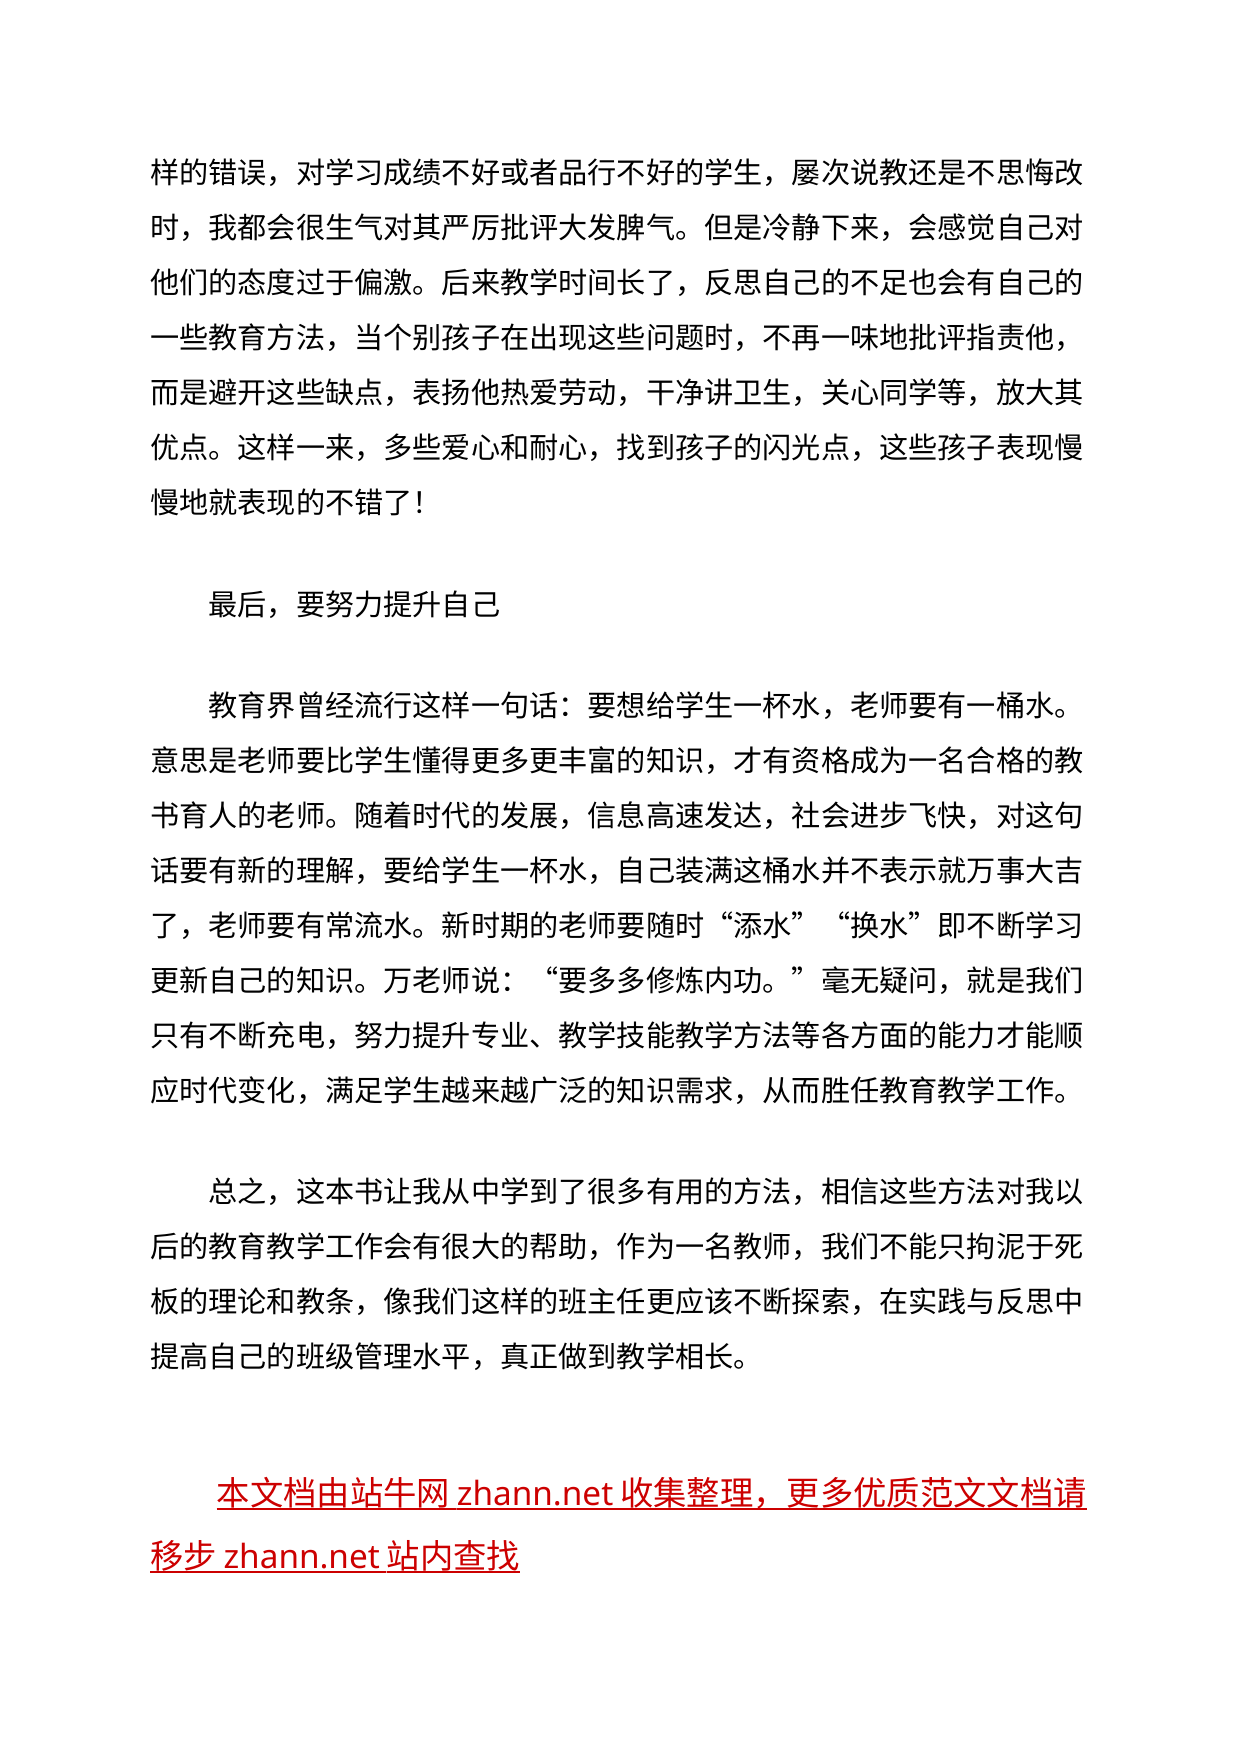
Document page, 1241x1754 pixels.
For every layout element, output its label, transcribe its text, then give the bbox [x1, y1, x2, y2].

text 教育界曾经流行这样一句话：要想给学生一杯水，老师要有一桶水。意思是老师要比学生懂得更多更丰富的知识，才有资格成为一名合格的教书育人的老师。随着时代的发展，信息高速发达，社会进步飞快，对这句话要有新的理解，要给学生一杯水，自己装满这桶水并不表示就万事大吉了，老师要有常流水。新时期的老师要随时“添水”“换水”即不断学习更新自己的知识。万老师说：“要多多修炼内功。”毫无疑问，就是我们只有不断充电，努力提升专业、教学技能教学方法等各方面的能力才能顺应时代变化，满足学生越来越广泛的知识需求，从而胜任教育教学工作。 [150, 683, 1090, 1109]
text 本文档由站牛网zhann.net收集整理，更多优质范文文档请移步zhann.net站内查找 [150, 1467, 1090, 1578]
text 最后，要努力提升自己 [150, 581, 1090, 623]
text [150, 150, 1090, 522]
text 总之，这本书让我从中学到了很多有用的方法，相信这些方法对我以后的教育教学工作会有很大的帮助，作为一名教师，我们不能只拘泥于死板的理论和教条，像我们这样的班主任更应该不断探索，在实践与反思中提高自己的班级管理水平，真正做到教学相长。 [150, 1169, 1090, 1376]
